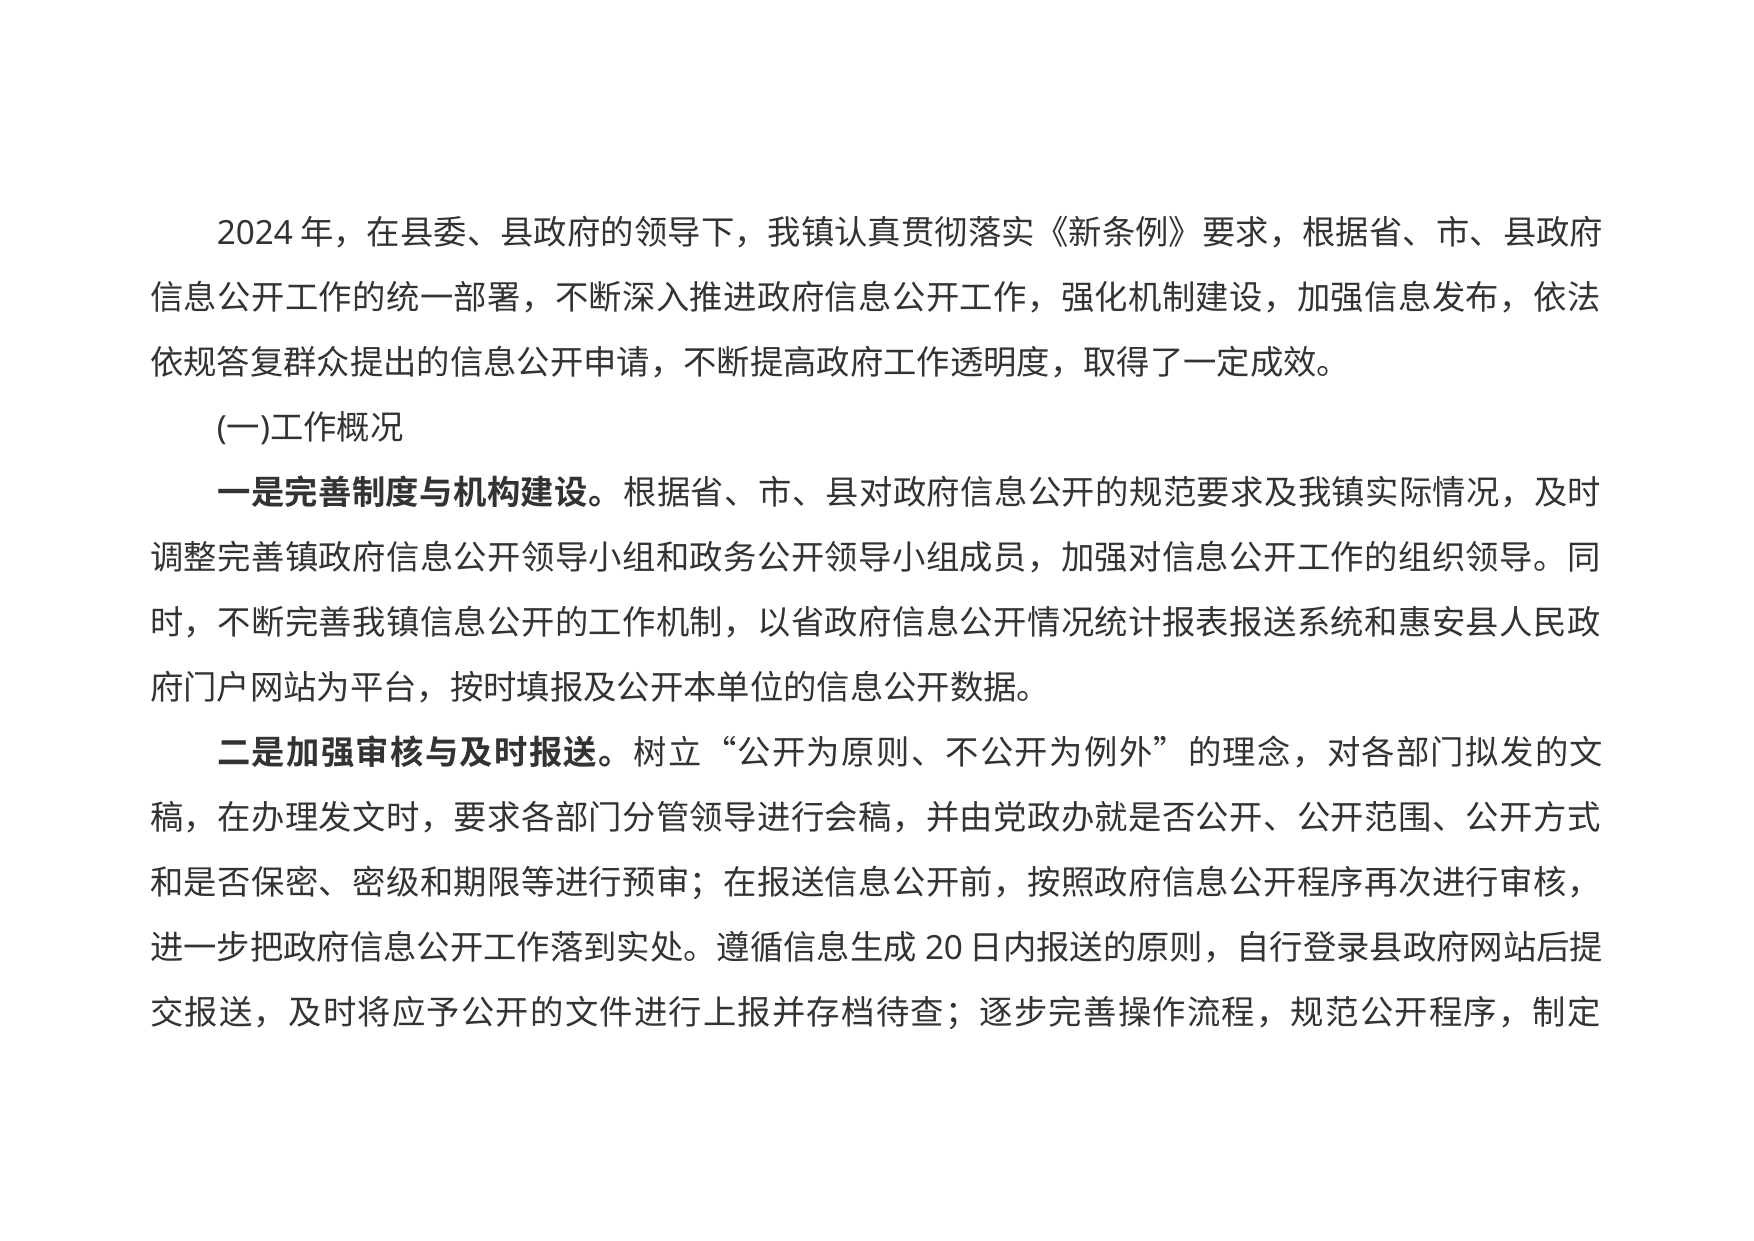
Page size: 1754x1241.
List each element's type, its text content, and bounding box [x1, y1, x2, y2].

text (一)工作概况 [150, 393, 1604, 458]
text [150, 718, 1604, 1043]
text 一是完善制度与机构建设。根据省、市、县对政府信息公开的规范要求及我镇实际情况，及时调整完善镇政府信息公开领导小组和政务公开领导小组成员，加强对信息公开工作的组织领导。同时，不断完善我镇信息公开的工作机制，以省政府信息公开情况统计报表报送系统和惠安县人民政府门户网站为平台，按时填报及公开本单位的信息公开数据。 [150, 458, 1604, 718]
text 2024年，在县委、县政府的领导下，我镇认真贯彻落实《新条例》要求，根据省、市、县政府信息公开工作的统一部署，不断深入推进政府信息公开工作，强化机制建设，加强信息发布，依法依规答复群众提出的信息公开申请，不断提高政府工作透明度，取得了一定成效。 [150, 198, 1604, 393]
